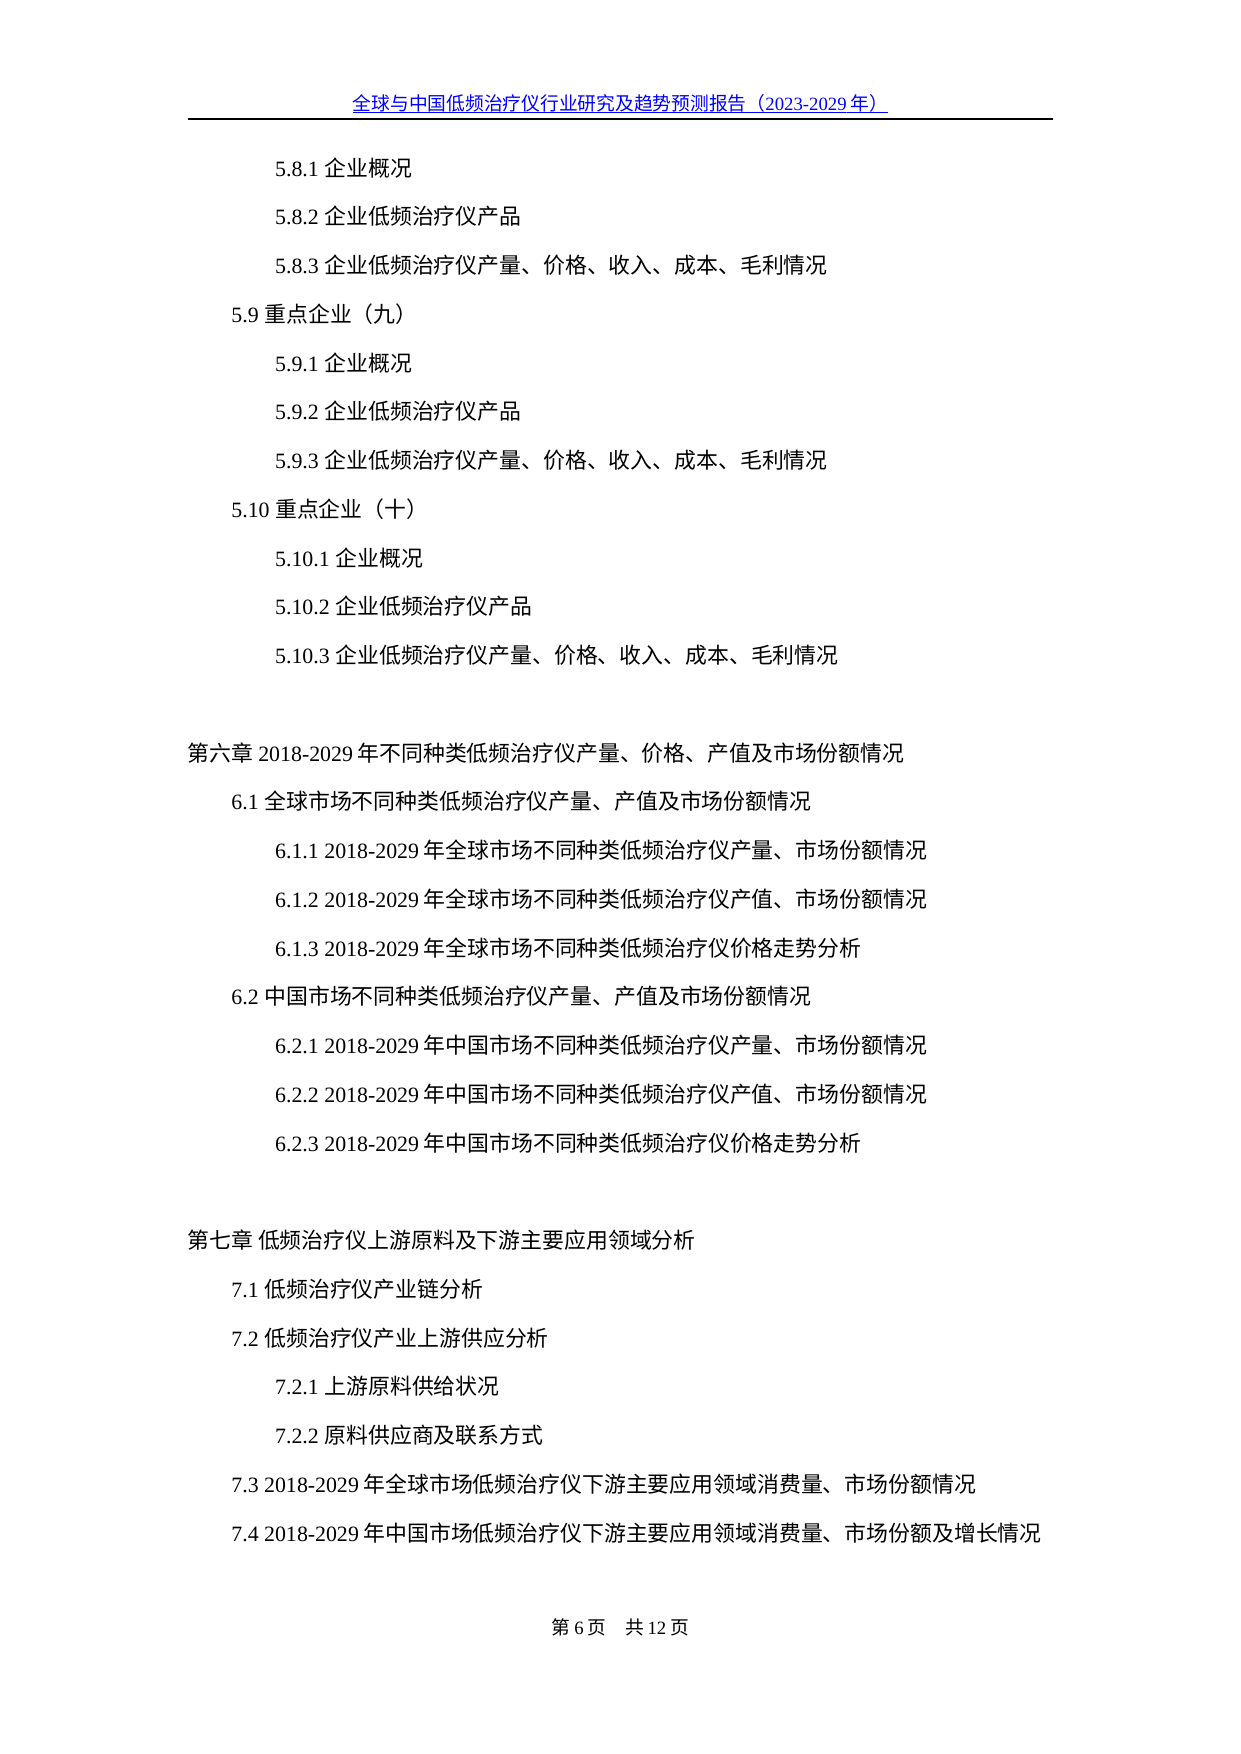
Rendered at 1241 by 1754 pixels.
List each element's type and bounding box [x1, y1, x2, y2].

text [187, 150, 1053, 1548]
